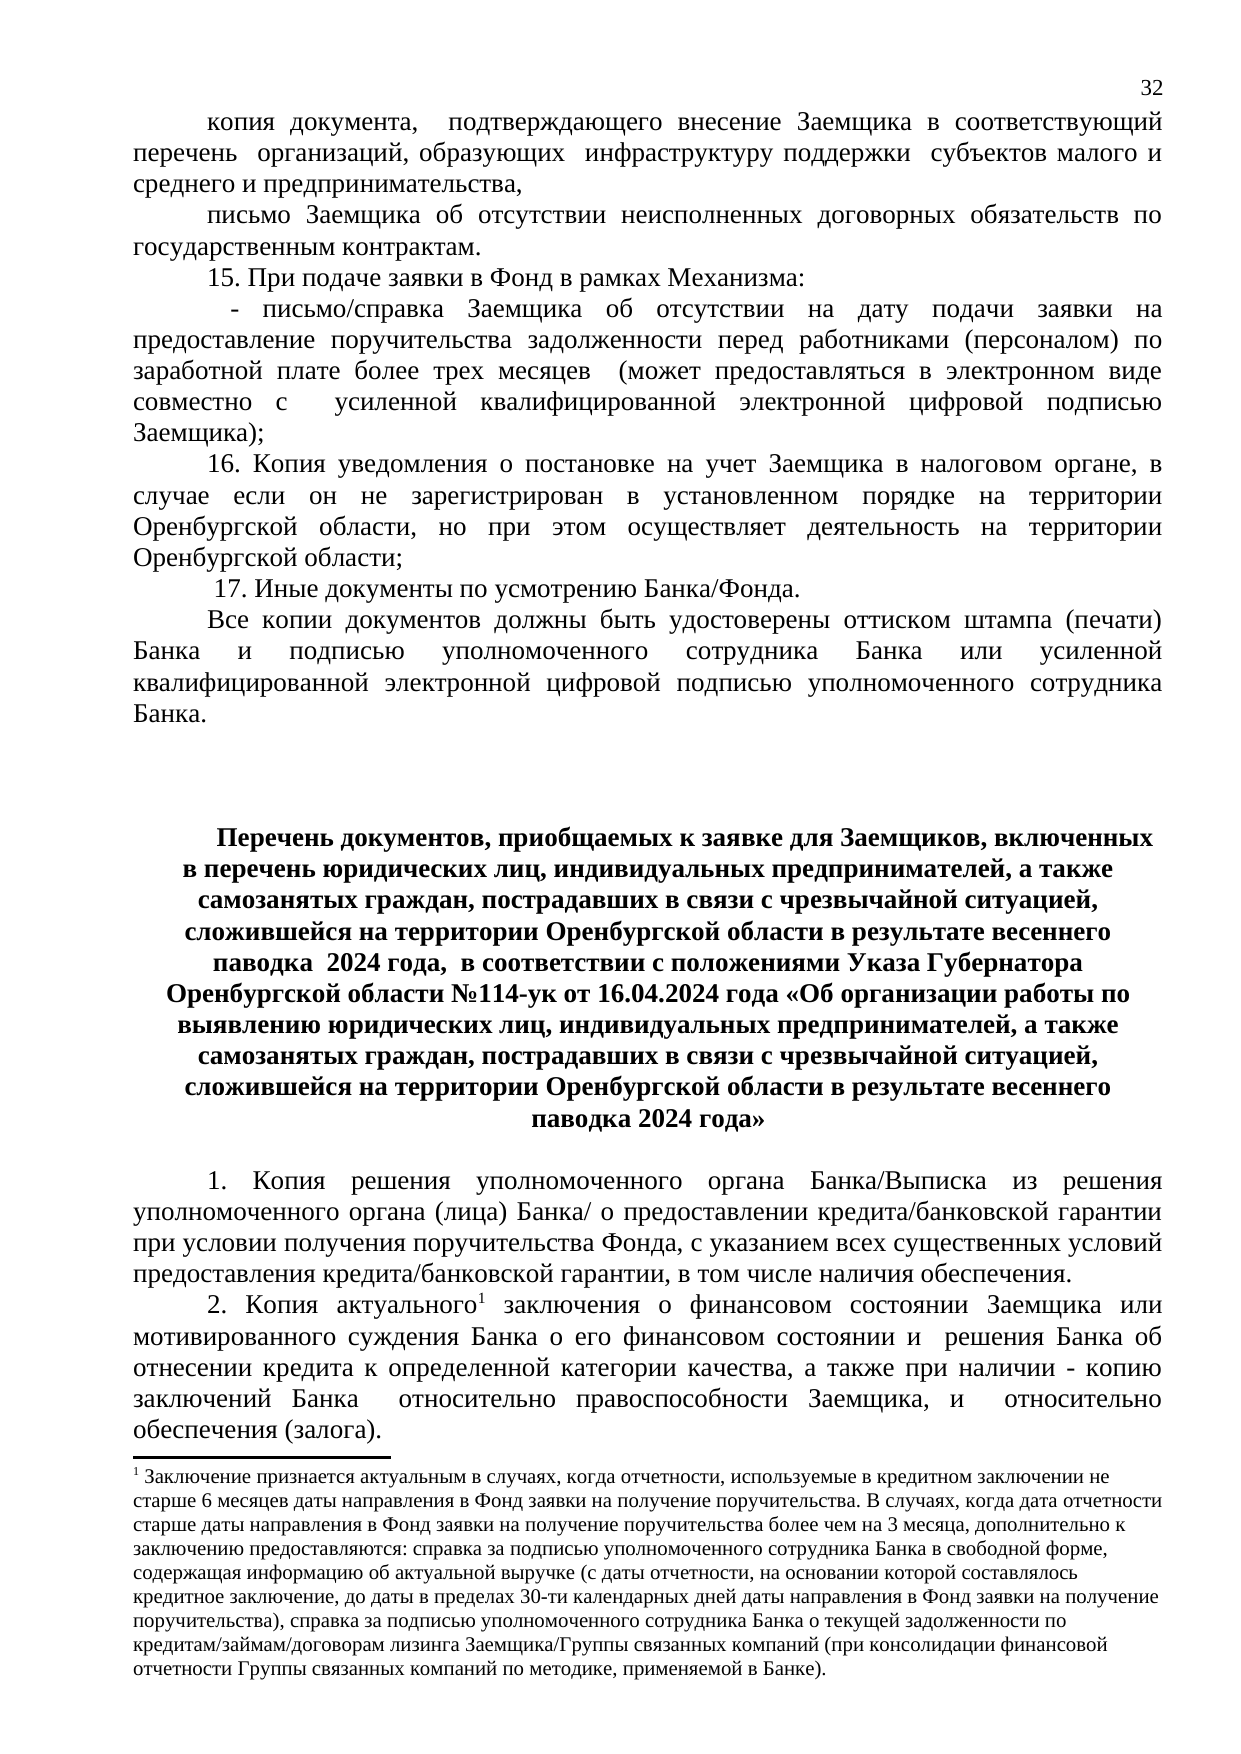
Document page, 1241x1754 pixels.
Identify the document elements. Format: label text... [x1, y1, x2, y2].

text 16. Копия уведомления о постановке на учет Заемщика в налоговом органе, в случае если он не зарегистрирован в установленном порядке на территории Оренбургской области, но при этом осуществляет деятельность на территории Оренбургской области; [133, 448, 1163, 572]
text письмо Заемщика об отсутствии неисполненных договорных обязательств по государственным контрактам. [133, 198, 1163, 261]
text 17. Иные документы по усмотрению Банка/Фонда. [133, 572, 1163, 603]
text копия документа, подтверждающего внесение Заемщика в соответствующий перечень организаций, образующих инфраструктуру поддержки субъектов малого и среднего и предпринимательства, [133, 105, 1163, 198]
text 1. Копия решения уполномоченного органа Банка/Выписка из решения уполномоченного органа (лица) Банка/ о предоставлении кредита/банковской гарантии при условии получения поручительства Фонда, с указанием всех существенных условий предоставления кредита/банковской гарантии, в том числе наличия обеспечения. [133, 1164, 1163, 1288]
text - письмо/справка Заемщика об отсутствии на дату подачи заявки на предоставление поручительства задолженности перед работниками (персоналом) по заработной плате более трех месяцев (может предоставляться в электронном виде совместно с усиленной квалифицированной электронной цифровой подписью Заемщика); [133, 292, 1163, 448]
text 15. При подаче заявки в Фонд в рамках Механизма: [133, 261, 1163, 292]
text 2. Копия актуального заключения о финансовом состоянии Заемщика или мотивированного суждения Банка о его финансовом состоянии и решения Банка об отнесении кредита к определенной категории качества, а также при наличии - копию заключений Банка относительно правоспособности Заемщика, и относительно обеспечения (залога). [133, 1288, 1163, 1444]
text Все копии документов должны быть удостоверены оттиском штампа (печати) Банка и подписью уполномоченного сотрудника Банка или усиленной квалифицированной электронной цифровой подписью уполномоченного сотрудника Банка. [133, 603, 1163, 728]
text Перечень документов, приобщаемых к заявке для Заемщиков, включенных в перечень юридических лиц, индивидуальных предпринимателей, а также самозанятых граждан, пострадавших в связи с чрезвычайной ситуацией, сложившейся на территории Оренбургской области в результате весеннего паводка 2024 года, в соответствии с положениями Указа Губернатора Оренбургской области №114-ук от 16.04.2024 года «Об организации работы по выявлению юридических лиц, индивидуальных предпринимателей, а также самозанятых граждан, пострадавших в связи с чрезвычайной ситуацией, сложившейся на территории Оренбургской области в результате весеннего паводка 2024 года» [133, 821, 1163, 1133]
